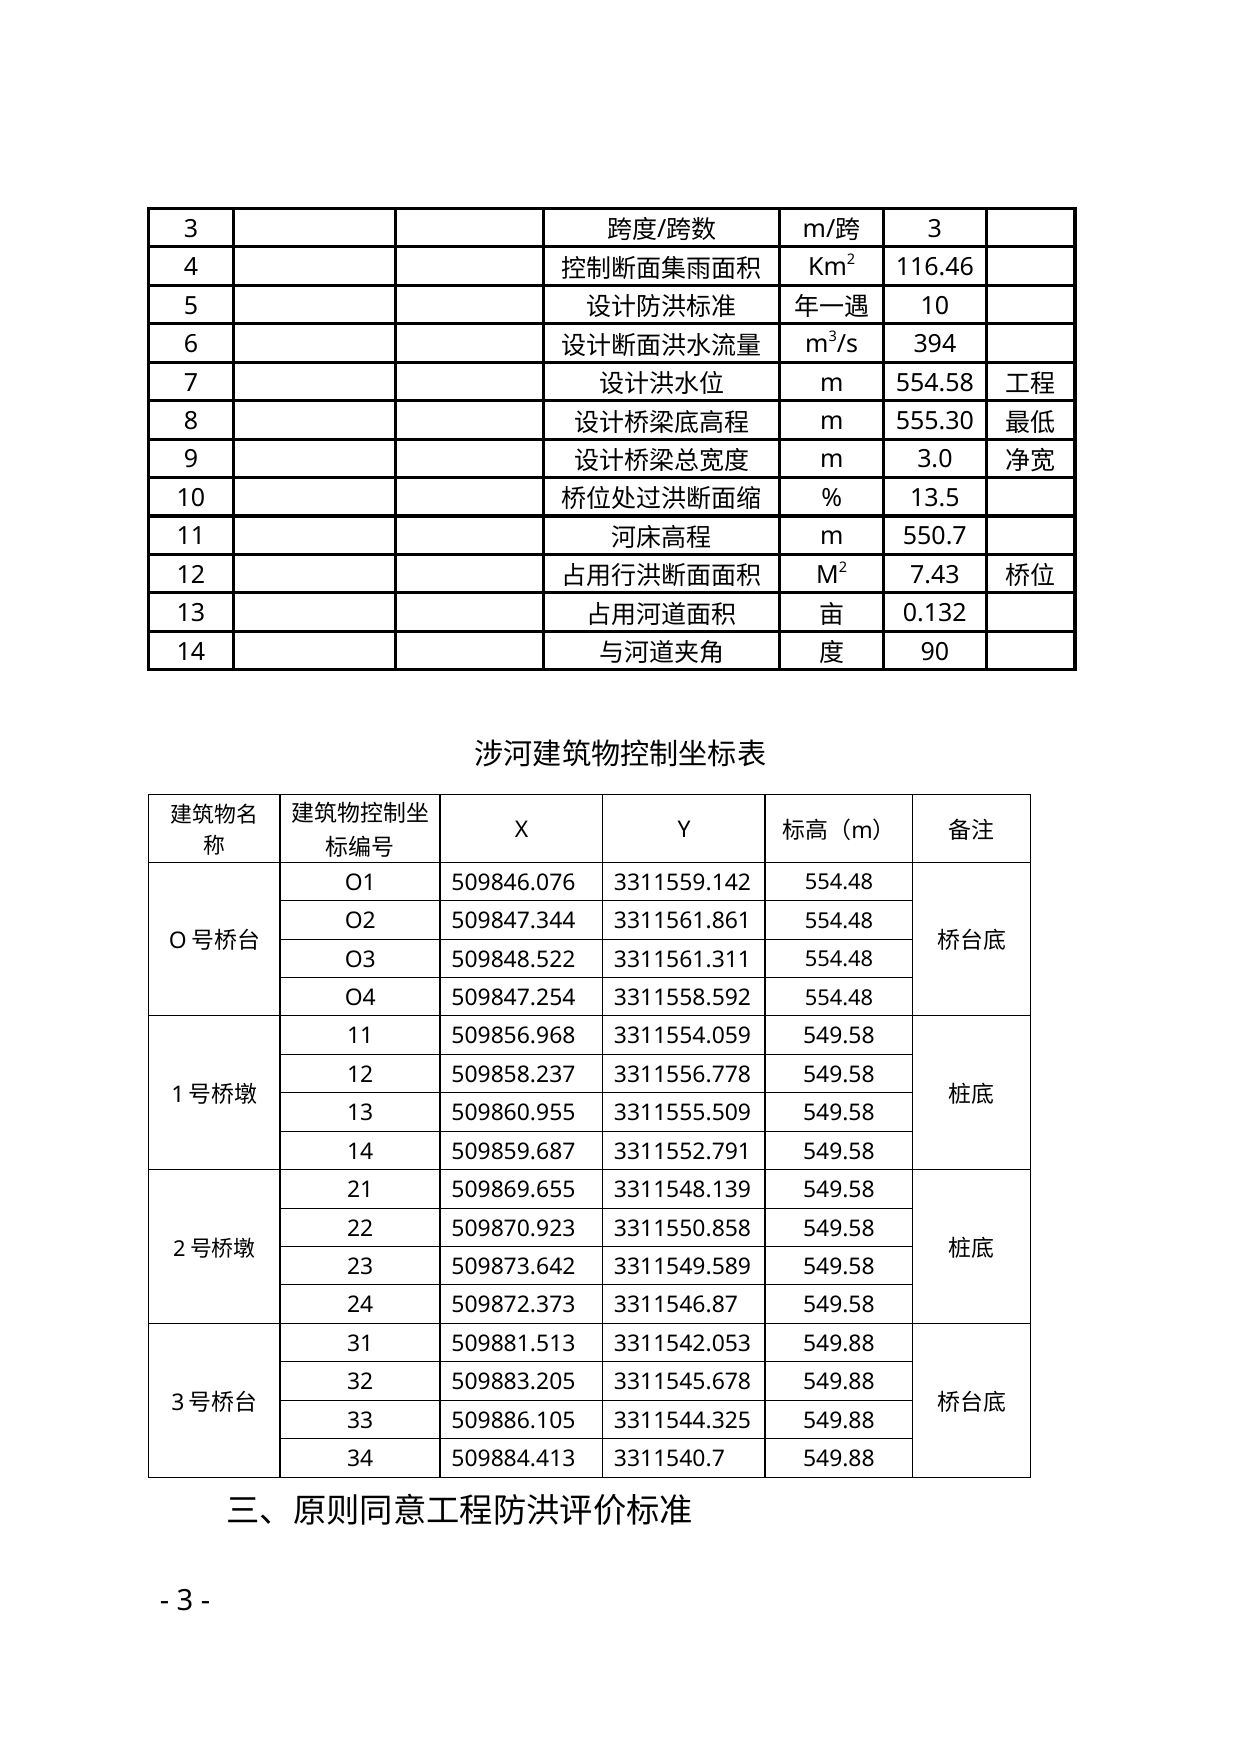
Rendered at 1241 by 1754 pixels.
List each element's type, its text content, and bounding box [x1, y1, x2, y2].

table_cell 509873.642 [441, 1247, 602, 1284]
table_cell [988, 210, 1073, 245]
table_cell 3311554.059 [603, 1016, 764, 1054]
table_cell 549.88 [766, 1324, 912, 1361]
table_cell 与河道夹角 [545, 633, 778, 668]
table_cell 11 [281, 1016, 439, 1054]
table_cell 桥位 [988, 556, 1073, 591]
table_cell 3号桥台 [149, 1324, 279, 1477]
table_cell [397, 325, 542, 361]
table_cell 桩底 [913, 1016, 1030, 1169]
table_cell 509859.687 [441, 1132, 602, 1169]
table_cell [397, 402, 542, 437]
table_cell 净宽 [988, 441, 1073, 476]
table_cell 3311546.87 [603, 1285, 764, 1323]
table_cell 4 [150, 248, 232, 284]
table_cell 跨度/跨数 [545, 210, 778, 245]
table_cell [235, 325, 394, 361]
table_cell O2 [281, 901, 439, 938]
table_cell 11 [150, 518, 232, 553]
table_cell [235, 210, 394, 245]
table_cell 12 [150, 556, 232, 591]
table_cell 14 [281, 1132, 439, 1169]
table_cell 3 [150, 210, 232, 245]
table_cell 5 [150, 287, 232, 322]
table_cell 3311544.325 [603, 1401, 764, 1438]
table_cell [988, 479, 1073, 514]
table_cell 21 [281, 1170, 439, 1207]
table_cell 13 [281, 1093, 439, 1131]
table_cell [235, 364, 394, 399]
table_cell [397, 287, 542, 322]
table_cell 桥台底 [913, 1324, 1030, 1477]
table_cell 年一遇 [781, 287, 882, 322]
table_cell 13.5 [885, 479, 985, 514]
table_cell [235, 556, 394, 591]
table_header 备注 [913, 795, 1030, 862]
table_cell 509886.105 [441, 1401, 602, 1438]
table_cell 10 [885, 287, 985, 322]
table_cell 河床高程 [545, 518, 778, 553]
table_cell 549.58 [766, 1055, 912, 1092]
table_cell 509872.373 [441, 1285, 602, 1323]
table_cell [988, 633, 1073, 668]
table_cell 14 [150, 633, 232, 668]
table_header 建筑物名称 [149, 795, 279, 862]
table_cell [988, 518, 1073, 553]
table_cell 3311555.509 [603, 1093, 764, 1131]
table_cell O4 [281, 978, 439, 1015]
table_cell m [781, 402, 882, 437]
table_cell 2号桥墩 [149, 1170, 279, 1323]
table_cell 23 [281, 1247, 439, 1284]
table_cell 3311558.592 [603, 978, 764, 1015]
table_cell 工程后 [988, 364, 1073, 399]
table_cell 6 [150, 325, 232, 361]
table_cell [988, 594, 1073, 629]
table_cell 0.132 [885, 594, 985, 629]
table_cell 3311540.7 [603, 1439, 764, 1477]
table_cell 10 [150, 479, 232, 514]
table_cell 509884.413 [441, 1439, 602, 1477]
table_cell 550.7 [885, 518, 985, 553]
table_cell m [781, 518, 882, 553]
table_header 标高（m） [766, 795, 912, 862]
table_cell 亩 [781, 594, 882, 629]
table_cell 8 [150, 402, 232, 437]
table_cell 度 [781, 633, 882, 668]
table_cell 3.0 [885, 441, 985, 476]
text 涉河建筑物控制坐标表 [159, 731, 1081, 773]
table_cell 555.30 [885, 402, 985, 437]
table_cell 394 [885, 325, 985, 361]
table_cell 设计断面洪水流量 [545, 325, 778, 361]
table_cell 90 [885, 633, 985, 668]
table_cell 554.48 [766, 940, 912, 977]
table_cell 桥台底 [913, 863, 1030, 1015]
table_cell 3311542.053 [603, 1324, 764, 1361]
table_cell 3311545.678 [603, 1362, 764, 1400]
table_cell 509846.076 [441, 863, 602, 900]
table_cell 3 [885, 210, 985, 245]
table_cell O号桥台 [149, 863, 279, 1015]
table_cell 控制断面集雨面积 [545, 248, 778, 284]
table_cell 占用河道面积 [545, 594, 778, 629]
table_cell 549.58 [766, 1016, 912, 1054]
text 三、原则同意工程防洪评价标准 [159, 1478, 1081, 1534]
table_cell m/跨 [781, 210, 882, 245]
table_cell [397, 364, 542, 399]
table_cell 509870.923 [441, 1209, 602, 1246]
table_cell 549.58 [766, 1170, 912, 1207]
table_cell [988, 325, 1073, 361]
table_cell 12 [281, 1055, 439, 1092]
table_cell 设计洪水位 [545, 364, 778, 399]
table_cell [397, 441, 542, 476]
table_cell 3311561.861 [603, 901, 764, 938]
table_cell 549.58 [766, 1247, 912, 1284]
table_cell 1号桥墩 [149, 1016, 279, 1169]
table_header 建筑物控制坐标编号 [281, 795, 439, 862]
table_cell [397, 210, 542, 245]
table_cell 3311548.139 [603, 1170, 764, 1207]
table_cell 22 [281, 1209, 439, 1246]
table_cell 32 [281, 1362, 439, 1400]
table_cell m3/s [781, 325, 882, 361]
table_cell 3311556.778 [603, 1055, 764, 1092]
table_cell 13 [150, 594, 232, 629]
table_cell 554.58 [885, 364, 985, 399]
table_cell 7 [150, 364, 232, 399]
table_cell m [781, 441, 882, 476]
table_cell 34 [281, 1439, 439, 1477]
table_cell 最低端 [988, 402, 1073, 437]
table_cell 509881.513 [441, 1324, 602, 1361]
table_header X [441, 795, 602, 862]
table_cell 设计桥梁总宽度 [545, 441, 778, 476]
table_header Y [603, 795, 764, 862]
table_cell 3311552.791 [603, 1132, 764, 1169]
table_cell [988, 248, 1073, 284]
table_cell 3311549.589 [603, 1247, 764, 1284]
table_cell 549.88 [766, 1401, 912, 1438]
table_cell [397, 556, 542, 591]
table_cell [397, 479, 542, 514]
table_cell 9 [150, 441, 232, 476]
table_cell [235, 479, 394, 514]
table_cell 554.48 [766, 901, 912, 938]
table_cell O1 [281, 863, 439, 900]
table_cell [397, 518, 542, 553]
table_cell 549.58 [766, 1209, 912, 1246]
table_cell 549.58 [766, 1285, 912, 1323]
table_cell 33 [281, 1401, 439, 1438]
table_cell 桩底 [913, 1170, 1030, 1323]
table_cell [397, 594, 542, 629]
table_cell 24 [281, 1285, 439, 1323]
table_cell 549.88 [766, 1362, 912, 1400]
table_cell 554.48 [766, 978, 912, 1015]
table_cell m [781, 364, 882, 399]
table_cell 3311561.311 [603, 940, 764, 977]
table_cell 509869.655 [441, 1170, 602, 1207]
table_cell 509858.237 [441, 1055, 602, 1092]
table_cell M2 [781, 556, 882, 591]
table_cell [397, 633, 542, 668]
table_cell [397, 248, 542, 284]
table_cell [235, 441, 394, 476]
table_cell 设计防洪标准 [545, 287, 778, 322]
table_cell 509883.205 [441, 1362, 602, 1400]
table_cell [235, 248, 394, 284]
table_cell [235, 633, 394, 668]
table_cell 3311559.142 [603, 863, 764, 900]
table_cell 509856.968 [441, 1016, 602, 1054]
table_cell 549.58 [766, 1093, 912, 1131]
table_cell 设计桥梁底高程 [545, 402, 778, 437]
table_cell Km2 [781, 248, 882, 284]
table_cell 7.43 [885, 556, 985, 591]
table_cell 占用行洪断面面积 [545, 556, 778, 591]
table_cell [235, 402, 394, 437]
table_cell 549.58 [766, 1132, 912, 1169]
table_cell 509847.254 [441, 978, 602, 1015]
table_cell 31 [281, 1324, 439, 1361]
table_cell 554.48 [766, 863, 912, 900]
table_cell % [781, 479, 882, 514]
table_cell 509848.522 [441, 940, 602, 977]
table_cell 509860.955 [441, 1093, 602, 1131]
table_cell 桥位处过洪断面缩窄率 [545, 479, 778, 514]
table_cell [988, 287, 1073, 322]
table_cell 3311550.858 [603, 1209, 764, 1246]
table_cell 509847.344 [441, 901, 602, 938]
table_cell O3 [281, 940, 439, 977]
table_cell 549.88 [766, 1439, 912, 1477]
table_cell [235, 287, 394, 322]
table_cell 116.46 [885, 248, 985, 284]
table_cell [235, 594, 394, 629]
table_cell [235, 518, 394, 553]
